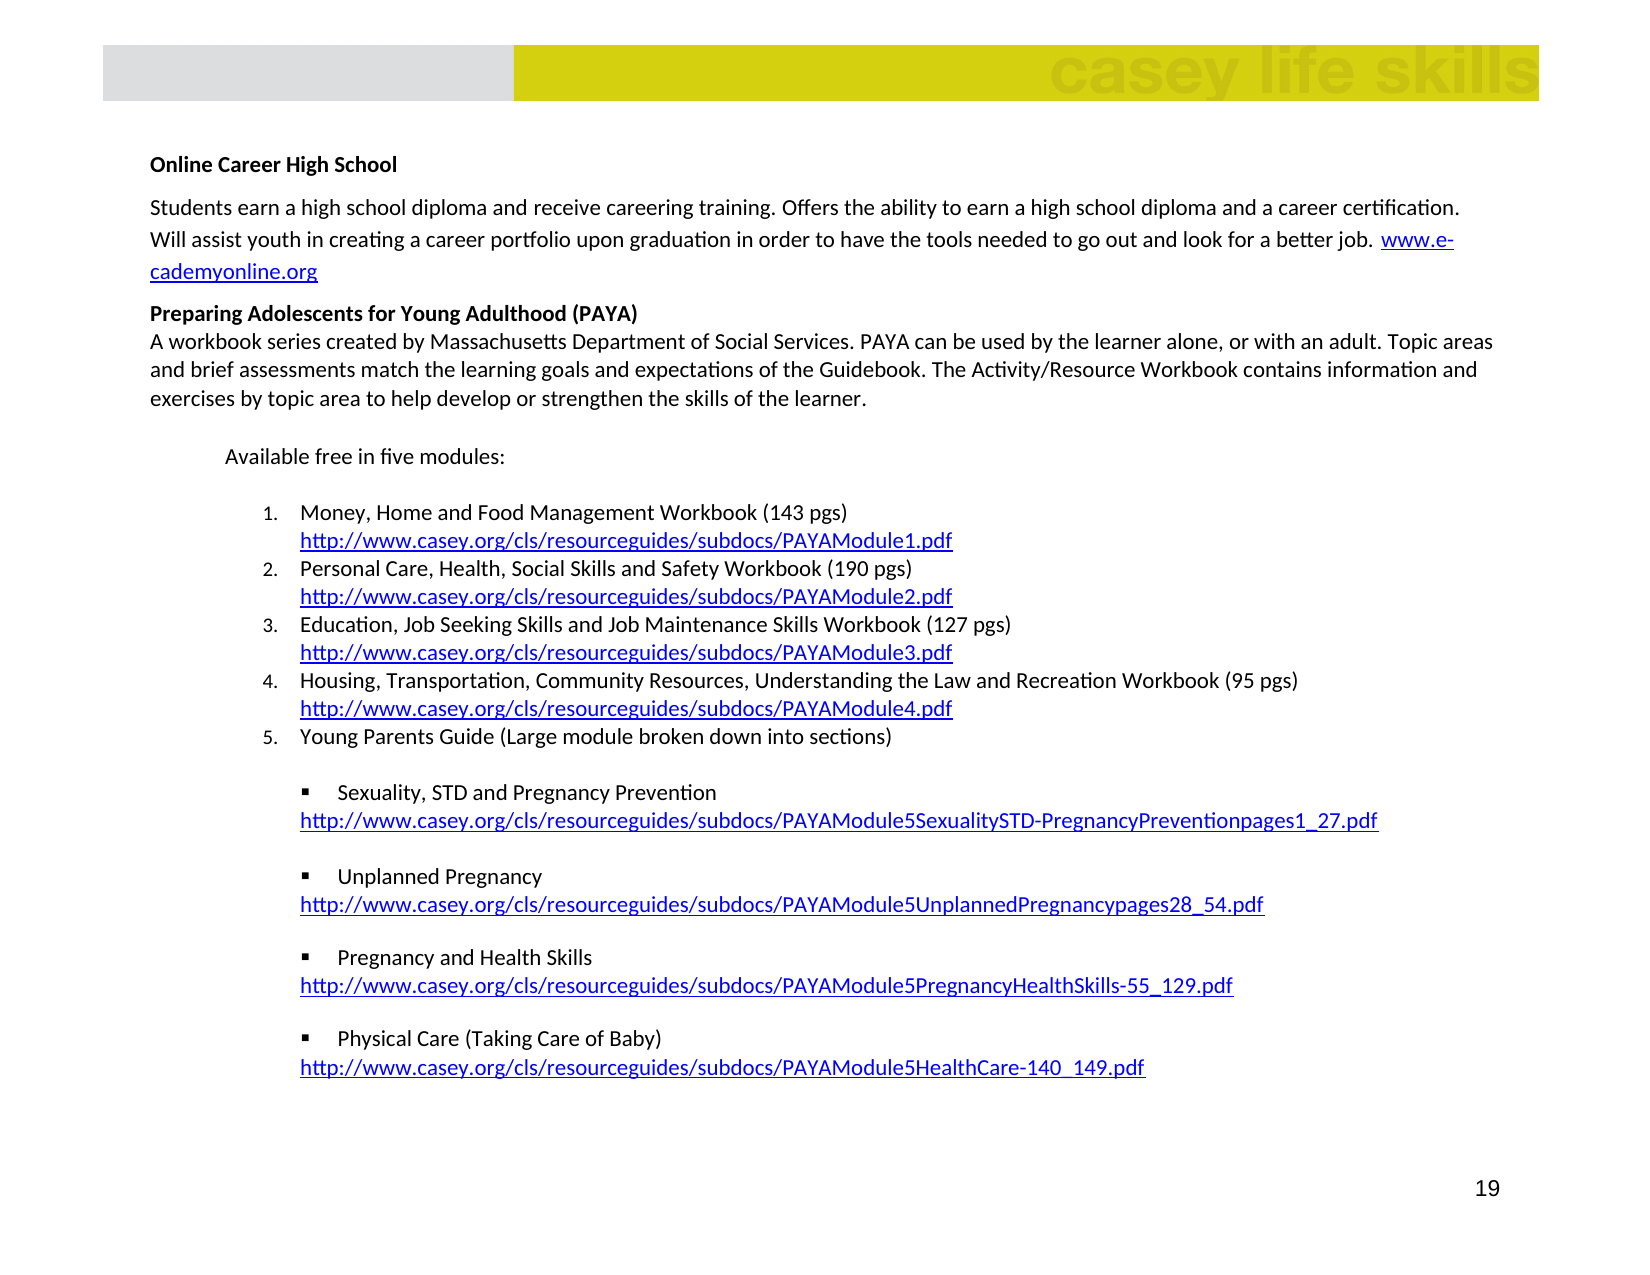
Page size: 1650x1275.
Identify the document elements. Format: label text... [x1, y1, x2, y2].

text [300, 1053, 1500, 1081]
list Money, Home and Food Management Workbook (143 pgs) [262, 498, 1500, 526]
text http://www.casey.org/cls/resourceguides/subdocs/PAYAModule5PregnancyHealthSkills-55_129.pdf [300, 972, 1500, 999]
text http://www.casey.org/cls/resourceguides/subdocs/PAYAModule5SexualitySTD-PregnancyPreventionpages1_27.pdf [300, 806, 1500, 834]
list Physical Care (Taking Care of Baby) [300, 1024, 1500, 1053]
text http://www.casey.org/cls/resourceguides/subdocs/PAYAModule1.pdf [300, 526, 1500, 554]
list Housing, Transportation, Community Resources, Understanding the Law and Recreation Workbook (95 pgs) http://www.casey.org/cls/resourceguides/subdocs/PAYAModule4.pdf [262, 666, 1500, 722]
text http://www.casey.org/cls/resourceguides/subdocs/PAYAModule2.pdf [300, 582, 1500, 610]
list Education, Job Seeking Skills and Job Maintenance Skills Workbook (127 pgs) [262, 610, 1500, 638]
text http://www.casey.org/cls/resourceguides/subdocs/PAYAModule5UnplannedPregnancypages28_54.pdf [300, 891, 1500, 918]
text Online Career High School [150, 150, 1500, 178]
list Unplanned Pregnancy [300, 862, 1500, 891]
picture [103, 45, 1540, 101]
list Personal Care, Health, Social Skills and Safety Workbook (190 pgs) [262, 554, 1500, 582]
text Available free in five modules: [225, 442, 1500, 470]
text Students earn a high school diploma and receive careering training. Offers the ability to earn a high school diploma and a career certification. Will assist youth in creating a career portfolio upon graduation in order to have the tools needed to go out and look for a better job. www.e-cademyonline.org [150, 193, 1500, 285]
text http://www.casey.org/cls/resourceguides/subdocs/PAYAModule3.pdf [150, 638, 1500, 666]
list Young Parents Guide (Large module broken down into sections) [262, 722, 1500, 750]
list Pregnancy and Health Skills [300, 943, 1500, 972]
text Preparing Adolescents for Young Adulthood (PAYA) A workbook series created by Massachusetts Department of Social Services. PAYA can be used by the learner alone, or with an adult. Topic areas and brief assessments match the learning goals and expectations of the Guidebook. The Activity/Resource Workbook contains information and exercises by topic area to help develop or strengthen the skills of the learner. [150, 299, 1500, 412]
list Sexuality, STD and Pregnancy Prevention [300, 778, 1500, 806]
